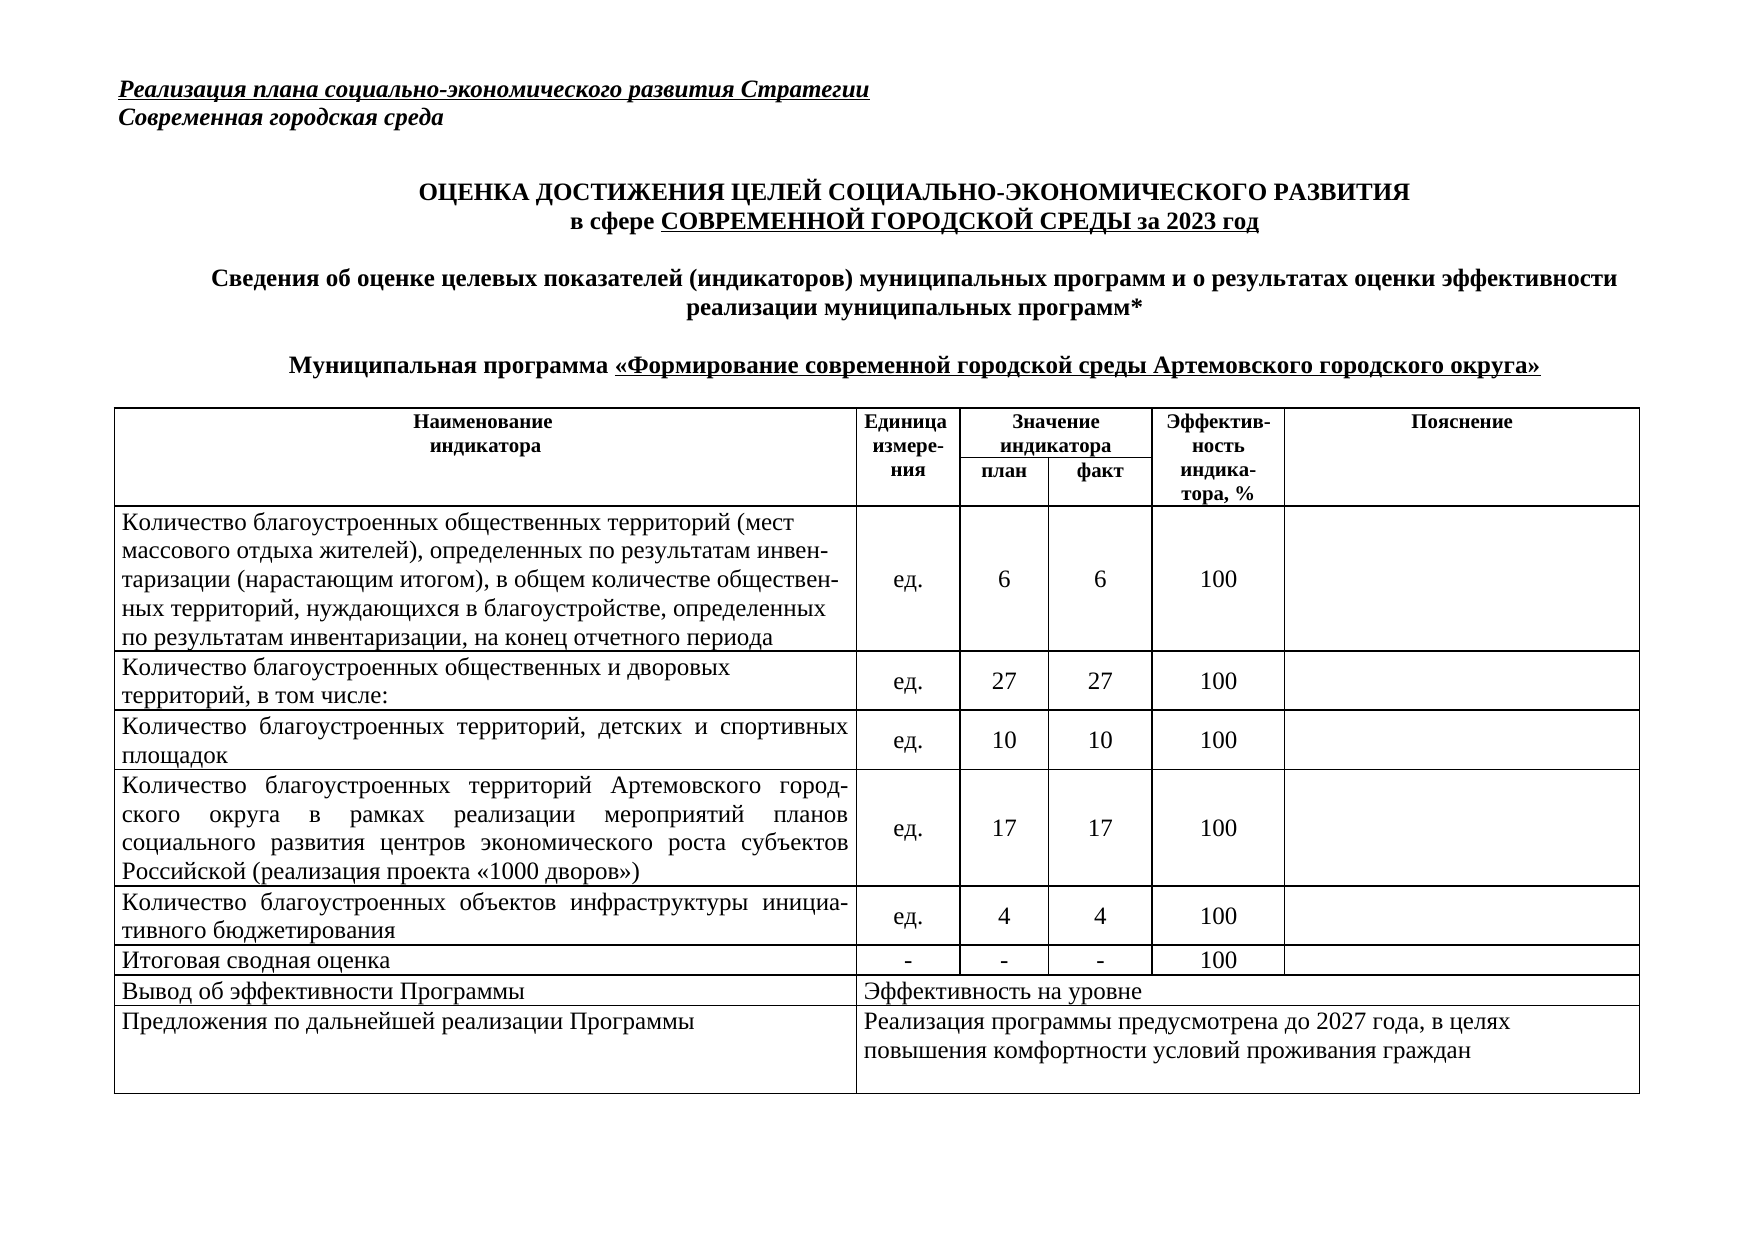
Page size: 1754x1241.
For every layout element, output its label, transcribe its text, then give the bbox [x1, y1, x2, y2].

list ОЦЕНКА ДОСТИЖЕНИЯ ЦЕЛЕЙ СОЦИАЛЬНО-ЭКОНОМИЧЕСКОГО РАЗВИТИЯ [193, 177, 1636, 206]
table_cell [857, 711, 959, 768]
list Сведения об оценке целевых показателей (индикаторов) муниципальных программ и о результатах оценки эффективности реализации муниципальных программ* [193, 263, 1636, 321]
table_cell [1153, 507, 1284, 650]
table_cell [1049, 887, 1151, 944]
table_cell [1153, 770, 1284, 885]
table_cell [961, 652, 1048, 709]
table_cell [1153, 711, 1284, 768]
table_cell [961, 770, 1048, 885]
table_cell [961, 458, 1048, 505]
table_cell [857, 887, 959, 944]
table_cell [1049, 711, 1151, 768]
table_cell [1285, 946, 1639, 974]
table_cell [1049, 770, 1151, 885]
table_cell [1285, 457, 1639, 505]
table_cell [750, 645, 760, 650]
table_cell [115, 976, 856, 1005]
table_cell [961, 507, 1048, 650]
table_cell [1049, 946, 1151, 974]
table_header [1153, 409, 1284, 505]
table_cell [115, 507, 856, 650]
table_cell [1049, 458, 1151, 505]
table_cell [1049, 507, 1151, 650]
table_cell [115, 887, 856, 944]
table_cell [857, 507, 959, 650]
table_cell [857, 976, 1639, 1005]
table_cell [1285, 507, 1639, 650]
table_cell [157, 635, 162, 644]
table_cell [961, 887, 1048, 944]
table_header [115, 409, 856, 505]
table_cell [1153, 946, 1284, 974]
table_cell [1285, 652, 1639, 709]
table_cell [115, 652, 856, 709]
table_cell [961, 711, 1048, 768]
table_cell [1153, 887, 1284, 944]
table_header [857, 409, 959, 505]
list в сфере СОВРЕМЕННОЙ ГОРОДСКОЙ СРЕДЫ за 2023 год [193, 206, 1636, 235]
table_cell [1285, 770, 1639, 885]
list Муниципальная программа «Формирование современной городской среды Артемовского городского округа» [193, 350, 1636, 378]
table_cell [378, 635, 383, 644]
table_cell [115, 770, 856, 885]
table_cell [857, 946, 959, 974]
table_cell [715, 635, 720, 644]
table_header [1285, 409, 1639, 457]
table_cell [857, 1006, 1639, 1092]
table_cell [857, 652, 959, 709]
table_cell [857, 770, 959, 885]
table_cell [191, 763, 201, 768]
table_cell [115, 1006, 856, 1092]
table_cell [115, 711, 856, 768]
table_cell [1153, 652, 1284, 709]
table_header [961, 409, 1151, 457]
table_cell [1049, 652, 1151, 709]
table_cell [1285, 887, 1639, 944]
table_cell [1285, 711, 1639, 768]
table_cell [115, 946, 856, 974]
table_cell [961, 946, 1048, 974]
